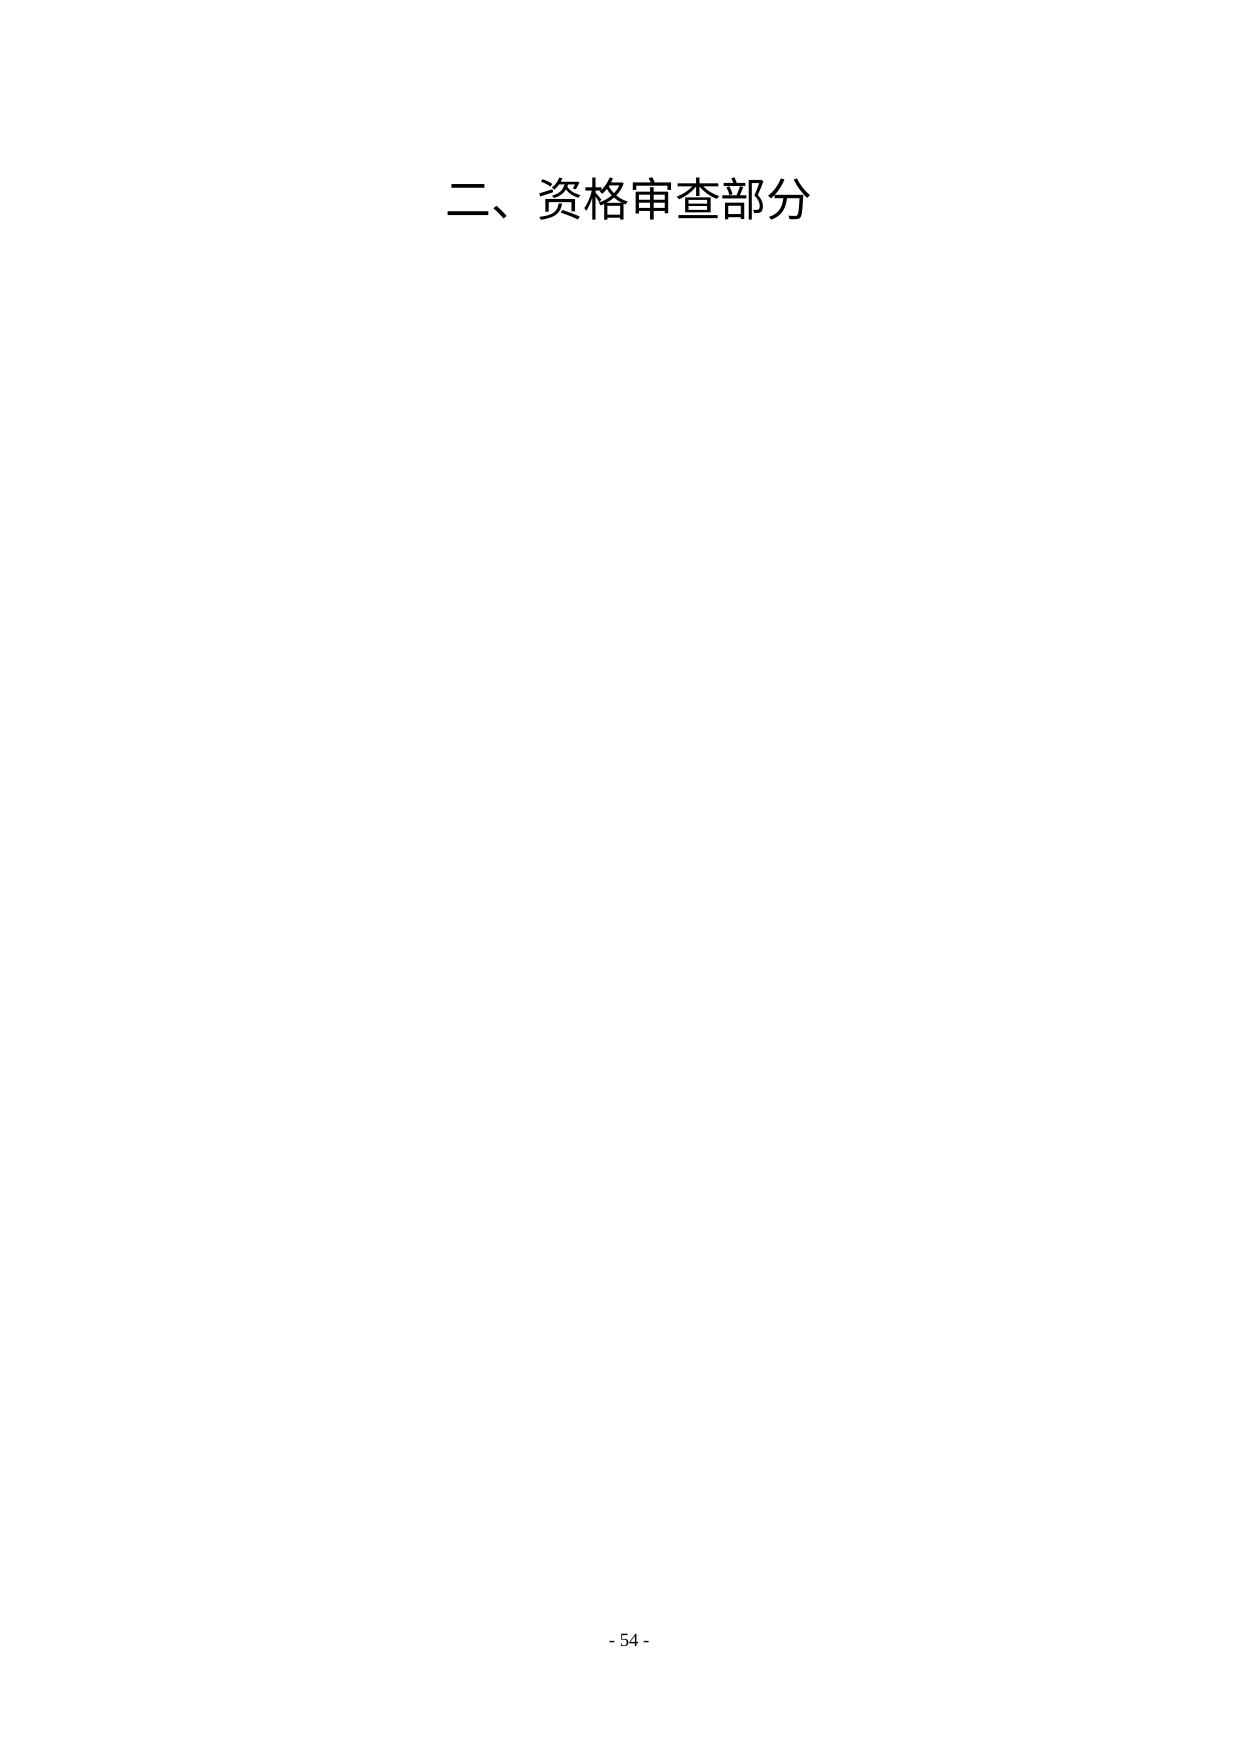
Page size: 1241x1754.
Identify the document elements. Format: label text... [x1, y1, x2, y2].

subtitle 二、资格审查部分 [136, 163, 1122, 229]
